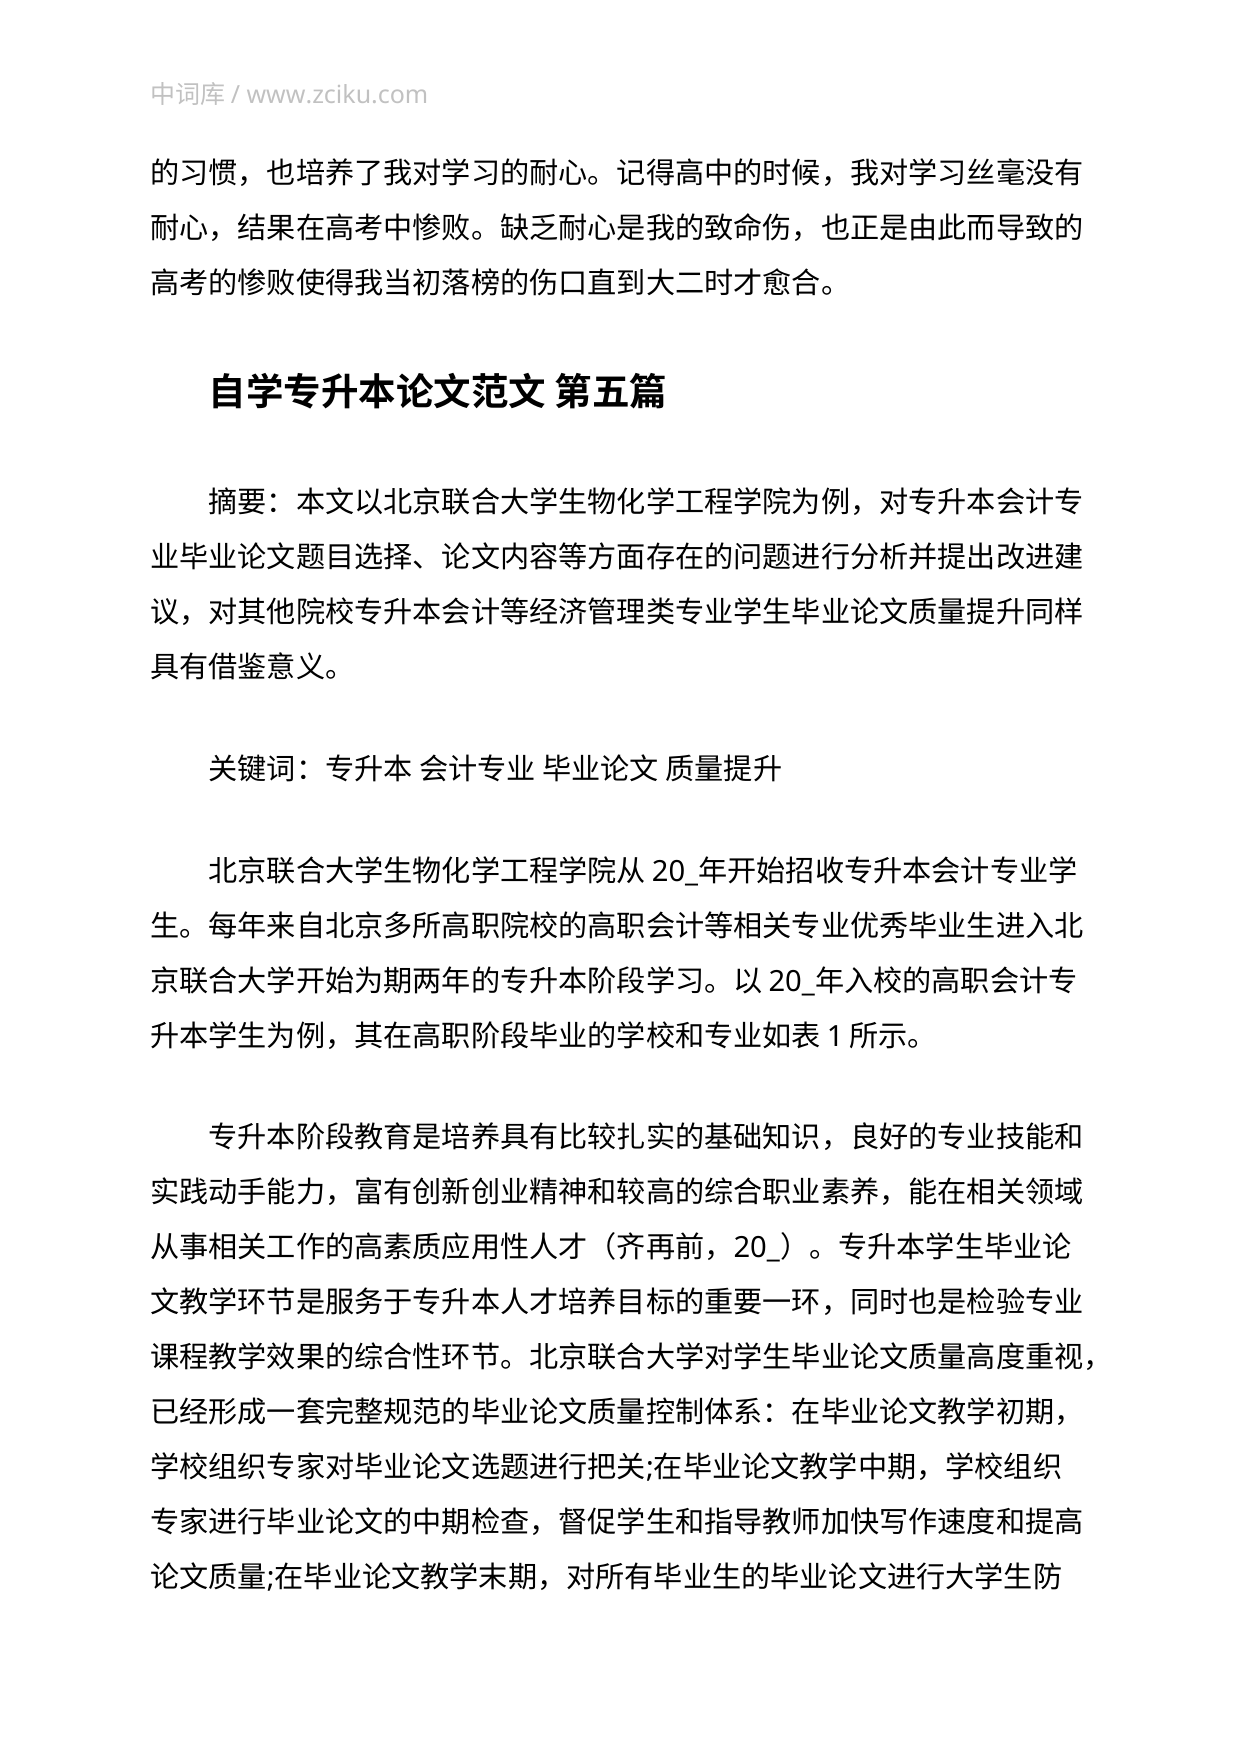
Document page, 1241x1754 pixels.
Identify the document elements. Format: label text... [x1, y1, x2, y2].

text 自学专升本论文范文 第五篇 [150, 362, 1090, 416]
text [150, 1114, 1090, 1596]
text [150, 150, 1090, 302]
text 北京联合大学生物化学工程学院从20_年开始招收专升本会计专业学生。每年来自北京多所高职院校的高职会计等相关专业优秀毕业生进入北京联合大学开始为期两年的专升本阶段学习。以20_年入校的高职会计专升本学生为例，其在高职阶段毕业的学校和专业如表1所示。 [150, 847, 1090, 1054]
text 摘要：本文以北京联合大学生物化学工程学院为例，对专升本会计专业毕业论文题目选择、论文内容等方面存在的问题进行分析并提出改进建议，对其他院校专升本会计等经济管理类专业学生毕业论文质量提升同样具有借鉴意义。 [150, 479, 1090, 686]
text 关键词：专升本 会计专业 毕业论文 质量提升 [150, 745, 1090, 788]
